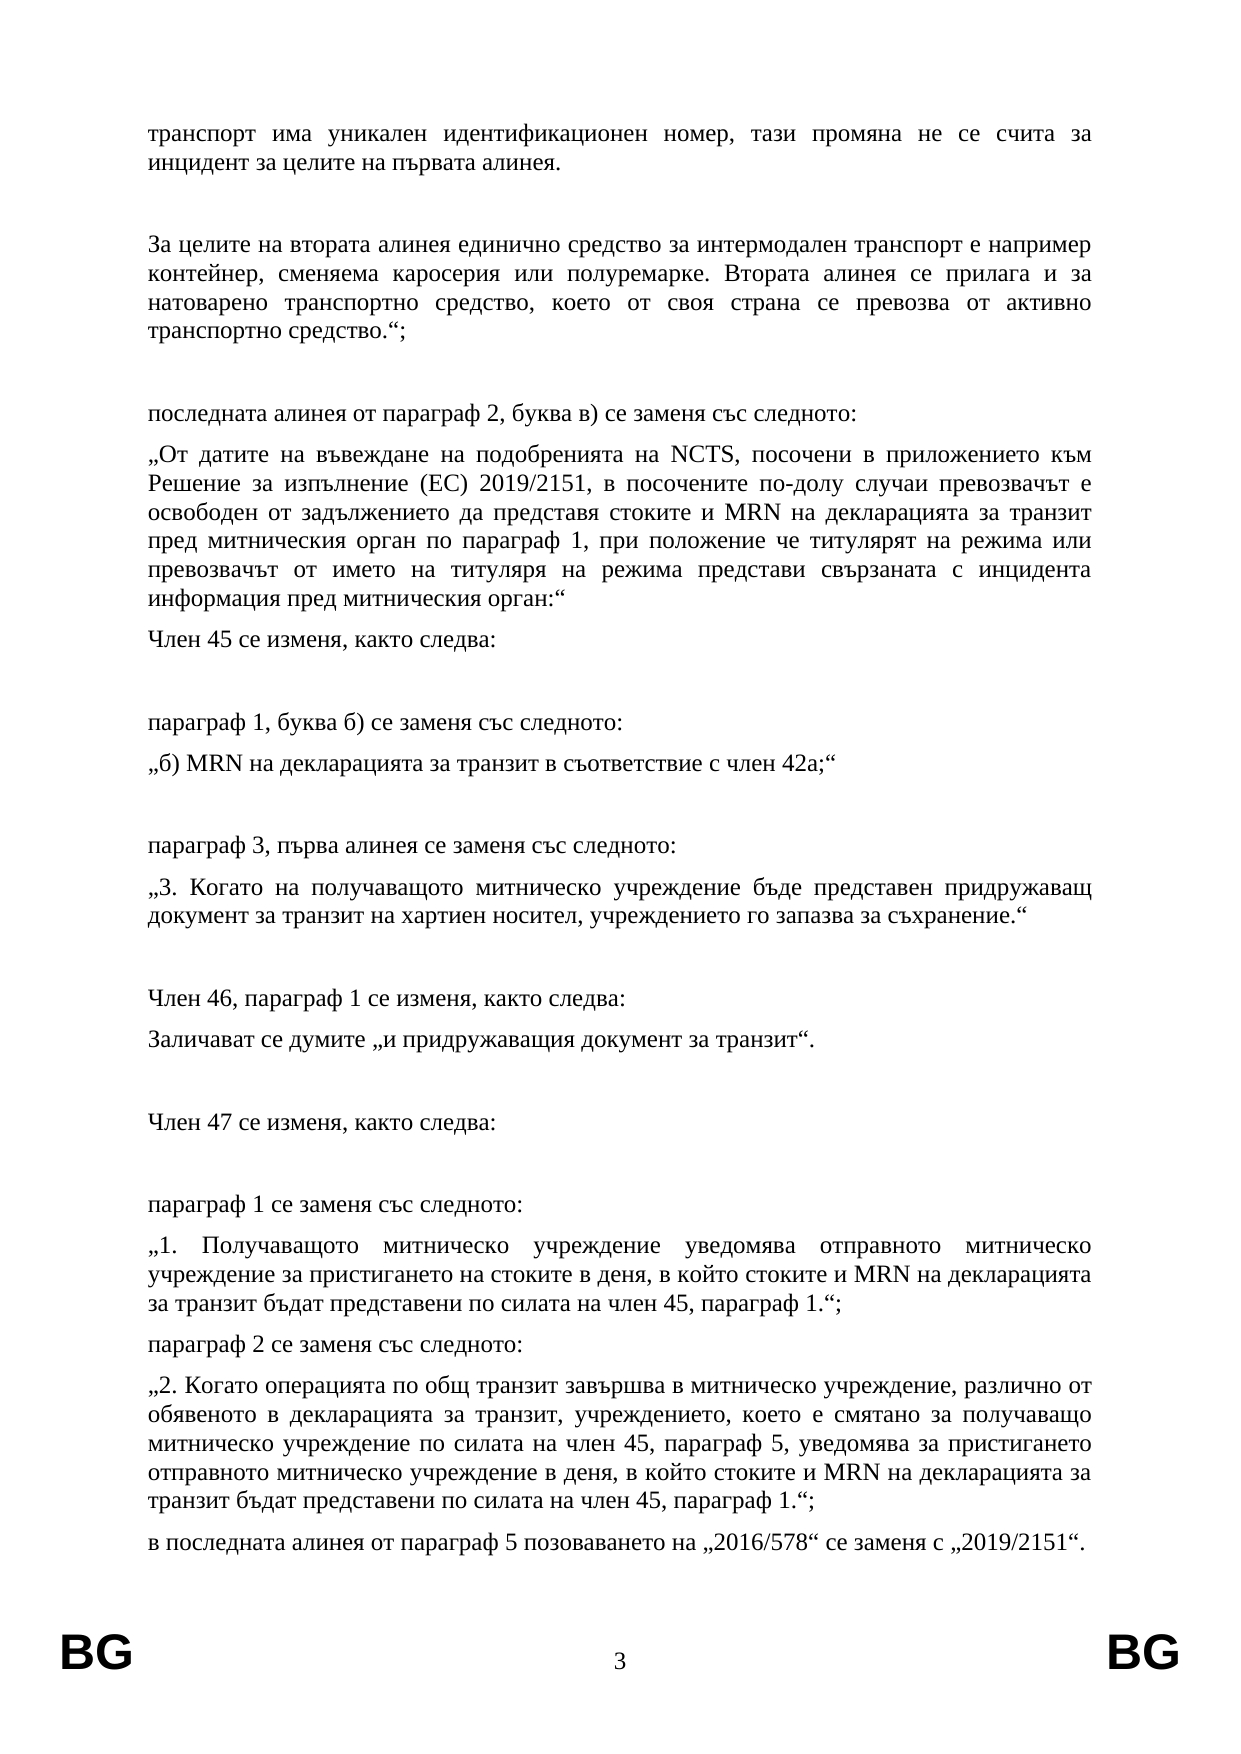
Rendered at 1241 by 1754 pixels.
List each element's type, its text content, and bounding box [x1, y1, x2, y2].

text „1. Получаващото митническо учреждение уведомява отправното митническо учреждение за пристигането на стоките в деня, в който стоките и MRN на декларацията за транзит бъдат представени по силата на член 45, параграф 1.“; [148, 1231, 1093, 1317]
text „2. Когато операцията по общ транзит завършва в митническо учреждение, различно от обявеното в декларацията за транзит, учреждението, което е смятано за получаващо митническо учреждение по силата на член 45, параграф 5, уведомява за пристигането отправното митническо учреждение в деня, в който стоките и MRN на декларацията за транзит бъдат представени по силата на член 45, параграф 1.“; [148, 1371, 1093, 1514]
text „3. Когато на получаващото митническо учреждение бъде представен придружаващ документ за транзит на хартиен носител, учреждението го запазва за съхранение.“ [148, 872, 1093, 929]
text Заличават се думите „и придружаващия документ за транзит“. [148, 1024, 1093, 1053]
text параграф 3, първа алинея се заменя със следното: [148, 831, 1093, 859]
text Член 47 се изменя, както следва: [148, 1107, 1093, 1136]
text последната алинея от параграф 2, буква в) се заменя със следното: [148, 398, 1093, 427]
text параграф 1, буква б) се заменя със следното: [148, 707, 1093, 736]
text параграф 2 се заменя със следното: [148, 1329, 1093, 1358]
text „От датите на въвеждане на подобренията на NCTS, посочени в приложението към Решение за изпълнение (ЕС) 2019/2151, в посочените по-долу случаи превозвачът е освободен от задължението да представя стоките и MRN на декларацията за транзит пред митническия орган по параграф 1, при положение че титулярят на режима или превозвачът от името на титуляря на режима представи свързаната с инцидента информация пред митническия орган:“ [148, 439, 1093, 612]
text „б) MRN на декларацията за транзит в съответствие с член 42а;“ [148, 748, 1093, 777]
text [148, 118, 1093, 176]
text параграф 1 се заменя със следното: [148, 1189, 1093, 1218]
text Член 45 се изменя, както следва: [148, 624, 1093, 653]
text в последната алинея от параграф 5 позоваването на „2016/578“ се заменя с „2019/2151“. [148, 1527, 1093, 1556]
text Член 46, параграф 1 се изменя, както следва: [148, 983, 1093, 1012]
text За целите на втората алинея единично средство за интермодален транспорт е например контейнер, сменяема каросерия или полуремарке. Втората алинея се прилага и за натоварено транспортно средство, което от своя страна се превозва от активно транспортно средство.“; [148, 229, 1093, 344]
